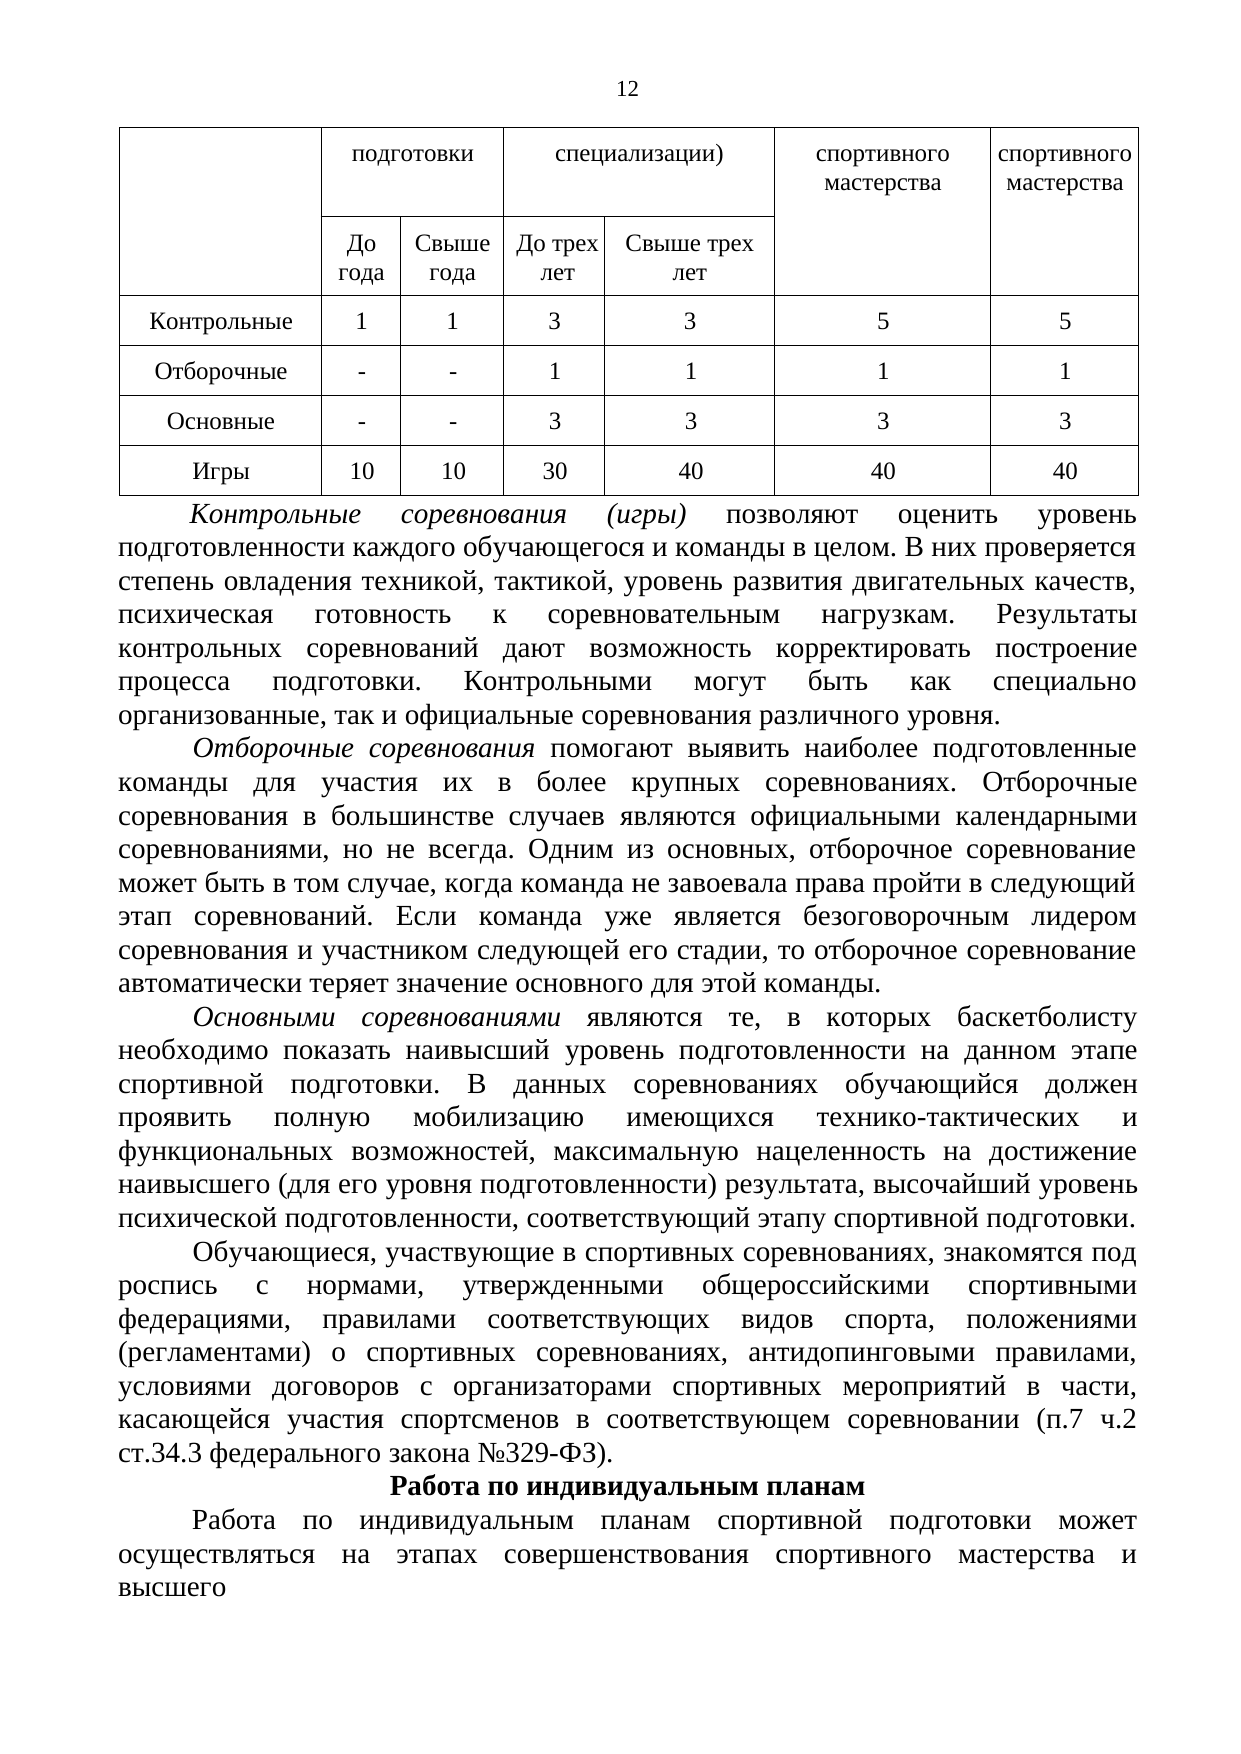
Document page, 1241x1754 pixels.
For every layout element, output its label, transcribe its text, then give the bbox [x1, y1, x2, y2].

table_cell - [322, 396, 400, 445]
table_header подготовки [322, 128, 503, 216]
table_cell - [322, 346, 400, 394]
table_cell 40 [605, 446, 774, 495]
text Основными соревнованиями являются те, в которых баскетболисту необходимо показать наивысший уровень подготовленности на данном этапе спортивной подготовки. В данных соревнованиях обучающийся должен проявить полную мобилизацию имеющихся технико-тактических и функциональных возможностей, максимальную нацеленность на достижение наивысшего (для его уровня подготовленности) результата, высочайший уровень психической подготовленности, соответствующий этапу спортивной подготовки. [118, 999, 1138, 1234]
table_cell 1 [991, 346, 1138, 394]
table_cell 3 [775, 396, 990, 445]
table_cell 1 [322, 296, 400, 345]
table_cell Свыше трех лет [605, 217, 774, 295]
table_cell 1 [605, 346, 774, 394]
table_cell 5 [775, 296, 990, 345]
table_cell 1 [504, 346, 604, 394]
table_cell 40 [775, 446, 990, 495]
table_cell 40 [991, 446, 1138, 495]
table_cell 3 [605, 396, 774, 445]
table_cell - [401, 346, 503, 394]
table_cell Отборочные [120, 346, 321, 394]
text Работа по индивидуальным планам спортивной подготовки может осуществляться на этапах совершенствования спортивного мастерства и высшего [118, 1502, 1137, 1603]
table_cell До трех лет [504, 217, 604, 295]
table_header специализации) [504, 128, 774, 216]
text Обучающиеся, участвующие в спортивных соревнованиях, знакомятся под роспись с нормами, утвержденными общероссийскими спортивными федерациями, правилами соответствующих видов спорта, положениями (регламентами) о спортивных соревнованиях, антидопинговыми правилами, условиями договоров с организаторами спортивных мероприятий в части, касающейся участия спортсменов в соответствующем соревновании (п.7 ч.2 ст.34.3 федерального закона №329-ФЗ). [118, 1234, 1137, 1468]
subtitle Работа по индивидуальным планам [389, 1468, 1221, 1502]
text Отборочные соревнования помогают выявить наиболее подготовленные команды для участия их в более крупных соревнованиях. Отборочные соревнования в большинстве случаев являются официальными календарными соревнованиями, но не всегда. Одним из основных, отборочное соревнование может быть в том случае, когда команда не завоевала права пройти в следующий этап соревнований. Если команда уже является безоговорочным лидером соревнования и участником следующей его стадии, то отборочное соревнование автоматически теряет значение основного для этой команды. [118, 731, 1137, 999]
table_cell 3 [504, 296, 604, 345]
table_cell Свыше года [401, 217, 503, 295]
table_cell 5 [991, 296, 1138, 345]
table_cell Контрольные [120, 296, 321, 345]
table_cell 10 [322, 446, 400, 495]
table_cell 3 [504, 396, 604, 445]
table_cell 3 [605, 296, 774, 345]
text Контрольные соревнования (игры) позволяют оценить уровень подготовленности каждого обучающегося и команды в целом. В них проверяется степень овладения техникой, тактикой, уровень развития двигательных качеств, психическая готовность к соревновательным нагрузкам. Результаты контрольных соревнований дают возможность корректировать построение процесса подготовки. Контрольными могут быть как специально организованные, так и официальные соревнования различного уровня. [118, 496, 1137, 731]
table_cell 3 [991, 396, 1138, 445]
table_cell 1 [775, 346, 990, 394]
table_cell 10 [401, 446, 503, 495]
table_cell До года [322, 217, 400, 295]
table_header спортивного мастерства [775, 128, 990, 295]
table_cell 1 [401, 296, 503, 345]
table_cell Игры [120, 446, 321, 495]
table_cell - [401, 396, 503, 445]
table_header [120, 128, 321, 295]
table_cell 30 [504, 446, 604, 495]
table_cell Основные [120, 396, 321, 445]
table_header спортивного мастерства [991, 128, 1138, 295]
